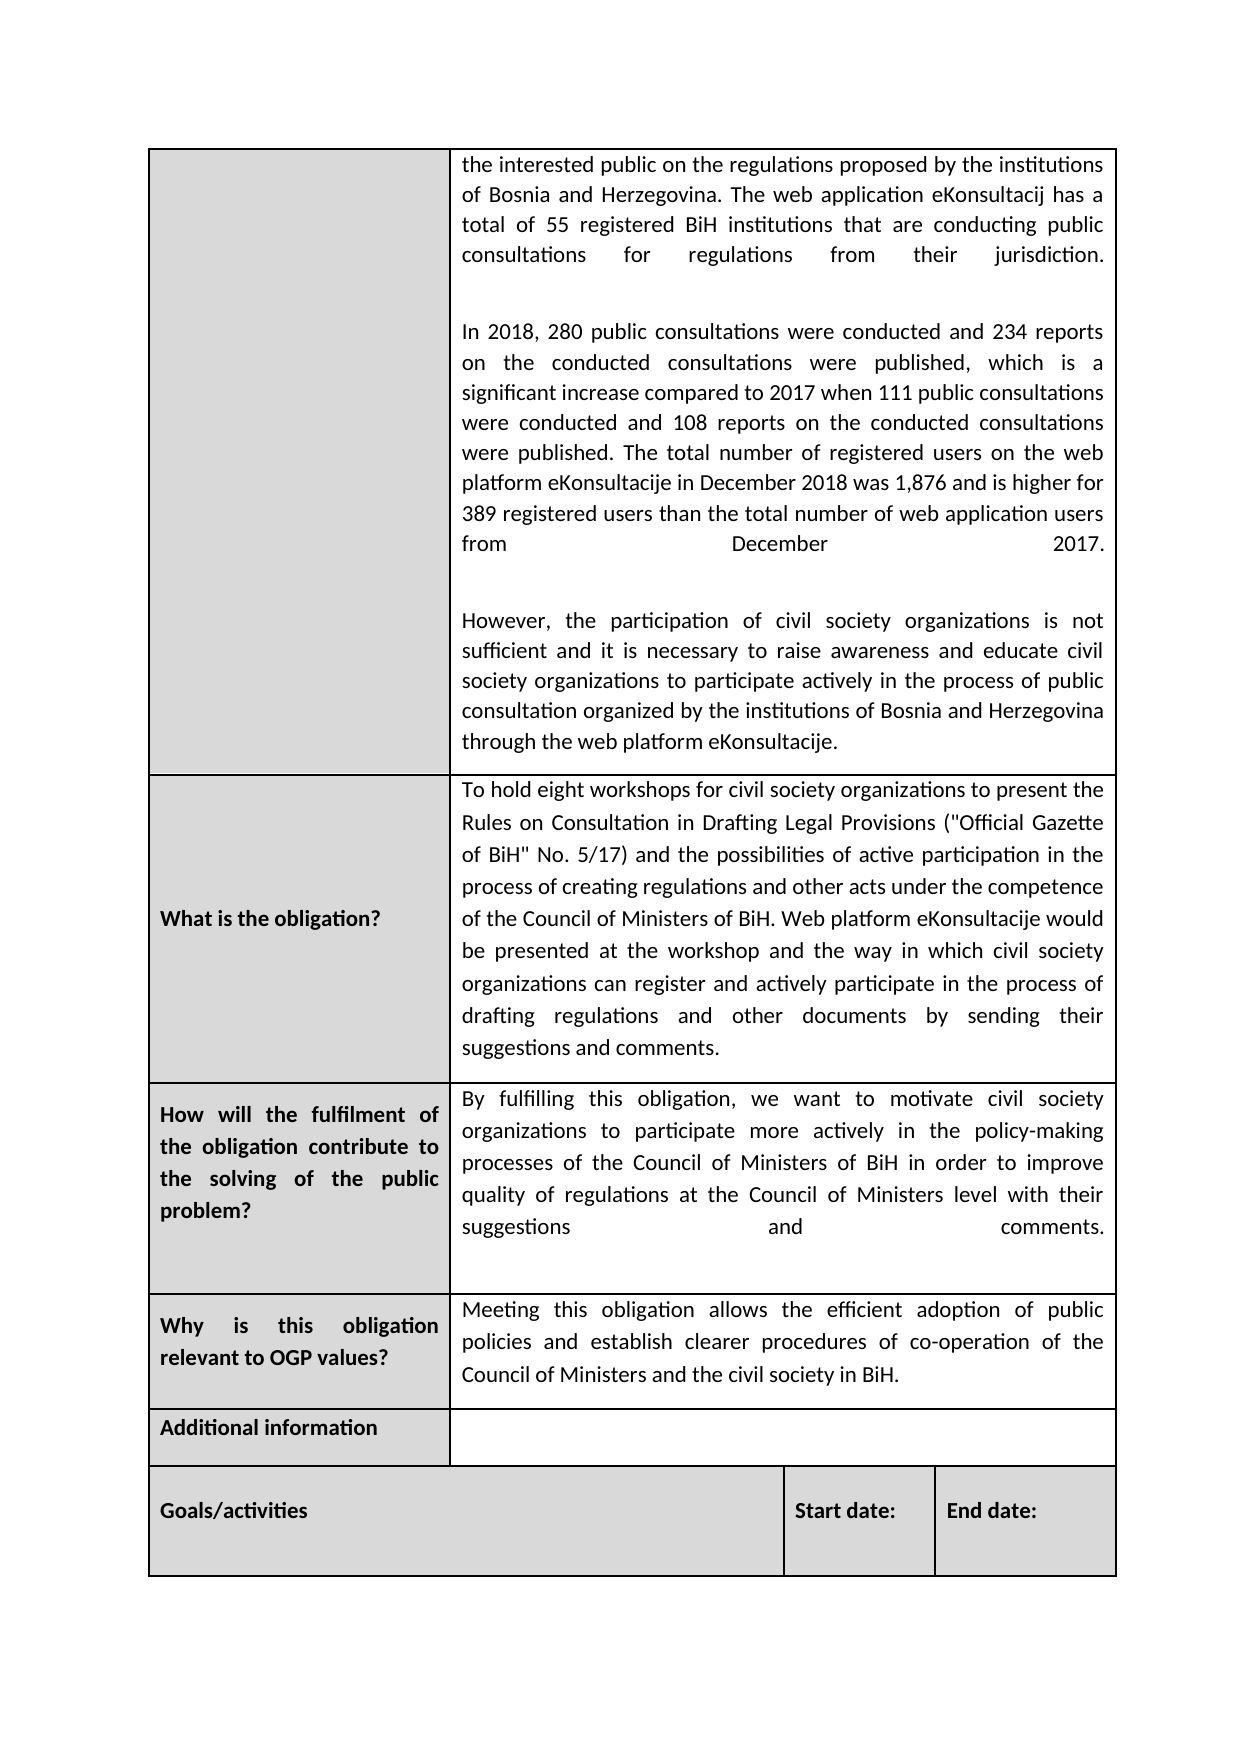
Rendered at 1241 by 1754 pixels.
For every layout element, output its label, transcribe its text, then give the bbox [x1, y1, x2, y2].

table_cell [150, 150, 449, 773]
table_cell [451, 150, 1115, 773]
table_cell By fulfilling this obligation, we want to motivate civil society organizations to participate more actively in the policy-making processes of the Council of Ministers of BiH in order to improve quality of regulations at the Council of Ministers level with their suggestions and comments. [451, 1084, 1115, 1293]
table_cell How will the fulfilment of the obligation contribute to the solving of the public problem? [150, 1084, 449, 1293]
table_cell [451, 1410, 1115, 1465]
table_cell To hold eight workshops for civil society organizations to present the Rules on Consultation in Drafting Legal Provisions ("Official Gazette of BiH" No. 5/17) and the possibilities of active participation in the process of creating regulations and other acts under the competence of the Council of Ministers of BiH. Web platform eKonsultacije would be presented at the workshop and the way in which civil society organizations can register and actively participate in the process of drafting regulations and other documents by sending their suggestions and comments. [451, 776, 1115, 1082]
table_cell What is the obligation? [150, 776, 449, 1082]
table_cell Goals/activities [150, 1467, 783, 1575]
table_cell End date: [936, 1467, 1115, 1575]
table_cell Additional information [150, 1410, 449, 1465]
table_cell Meeting this obligation allows the efficient adoption of public policies and establish clearer procedures of co-operation of the Council of Ministers and the civil society in BiH. [451, 1295, 1115, 1408]
table_cell Why is this obligation relevant to OGP values? [150, 1295, 449, 1408]
table_cell Start date: [785, 1467, 934, 1575]
